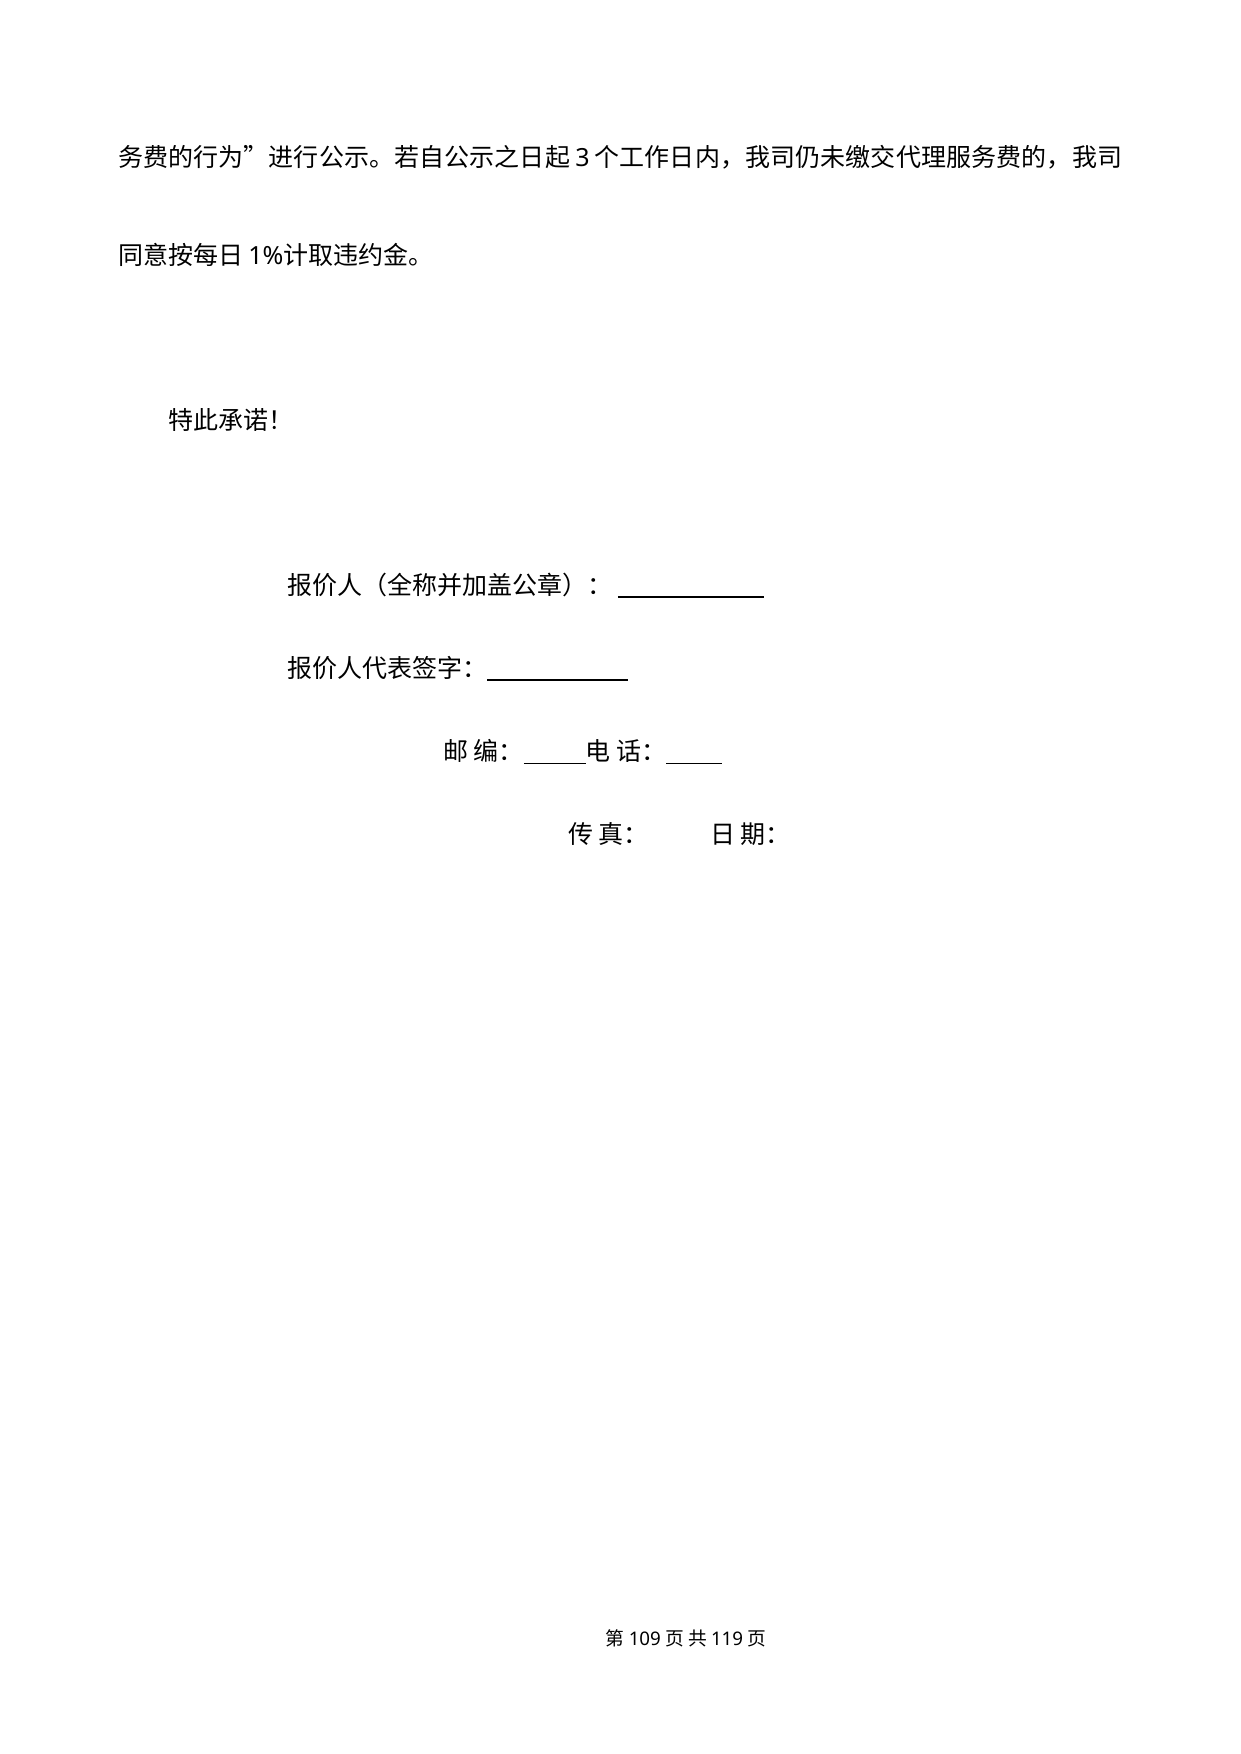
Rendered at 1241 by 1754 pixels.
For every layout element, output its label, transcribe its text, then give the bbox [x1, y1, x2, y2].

text 邮 编： 电 话： [118, 717, 1122, 782]
text 传 真： 日 期： [118, 800, 1122, 865]
text 报价人（全称并加盖公章）： [118, 551, 1122, 616]
text 报价人代表签字： [118, 634, 1122, 699]
text 特此承诺！ [118, 386, 1122, 451]
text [118, 123, 1122, 286]
